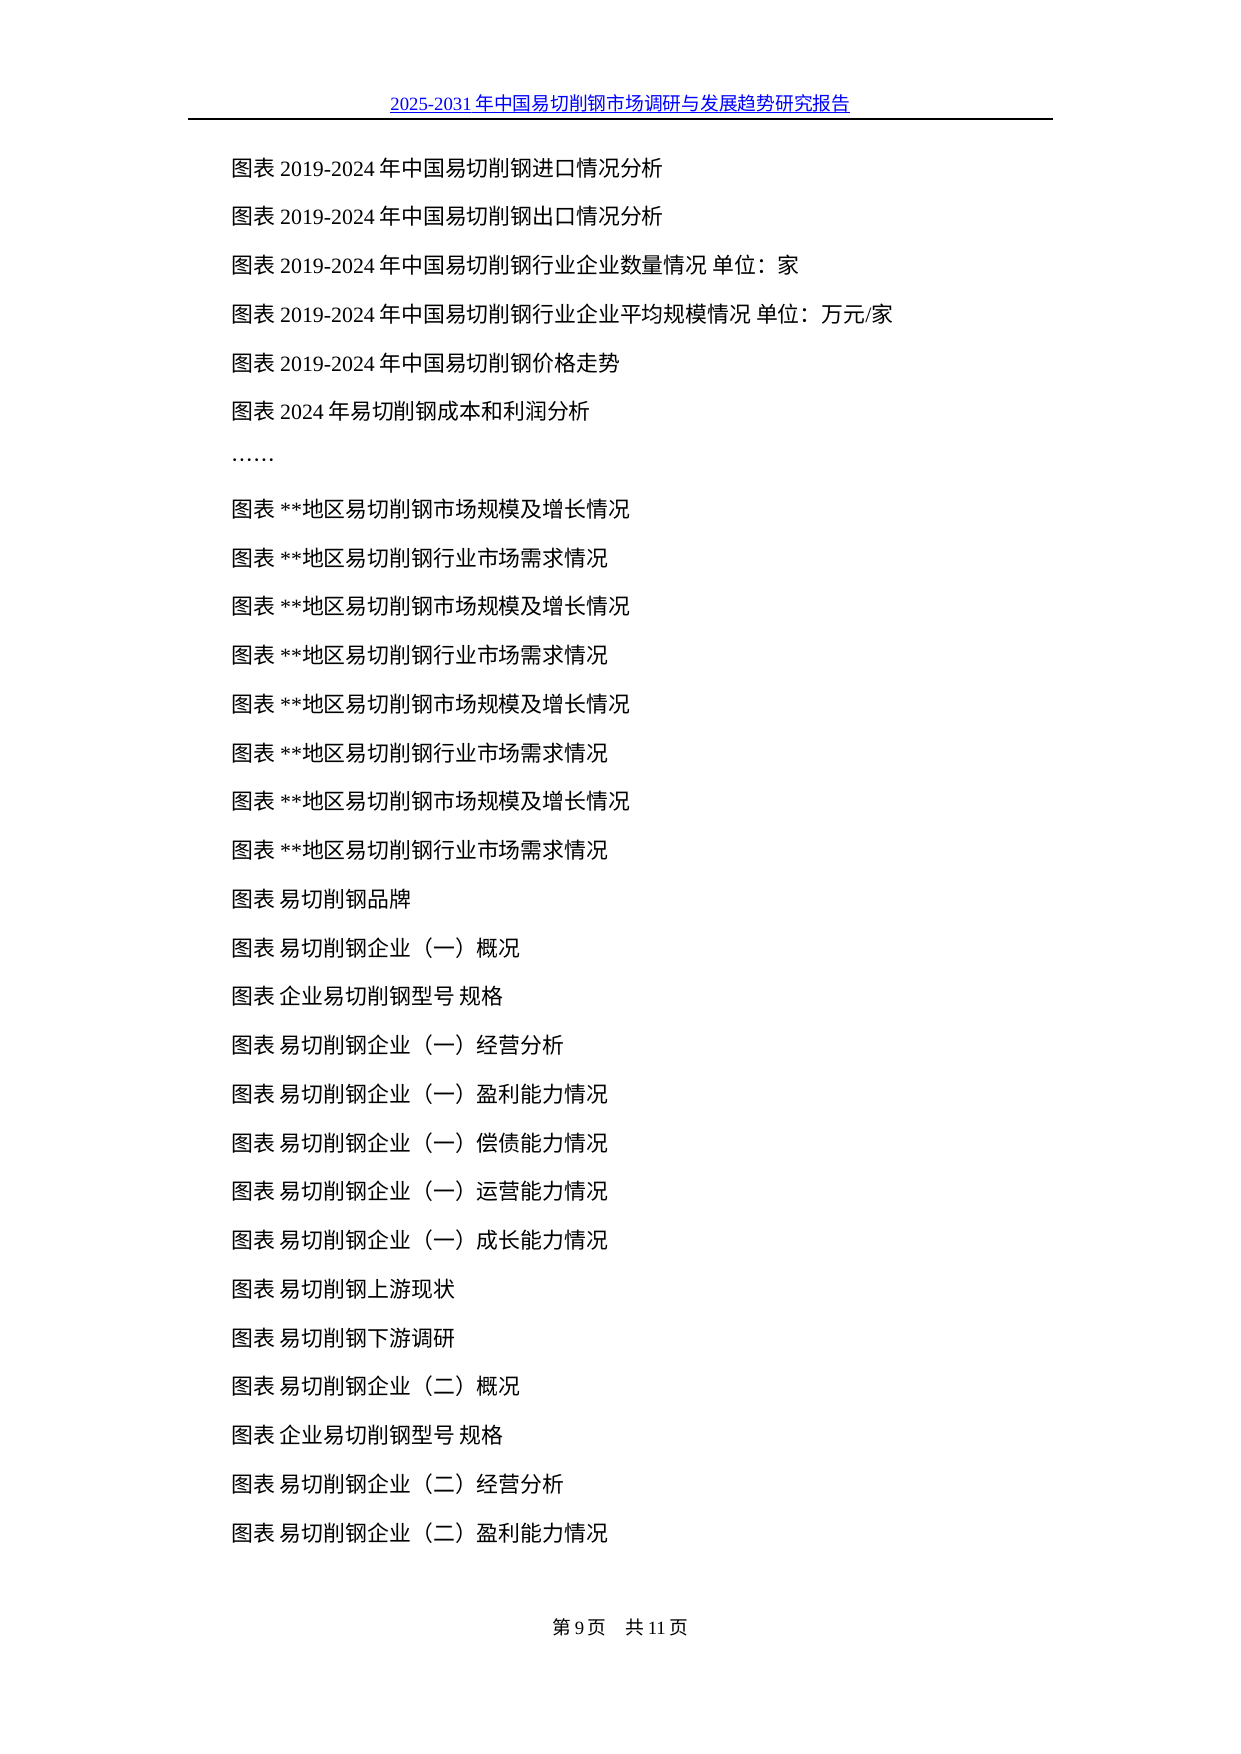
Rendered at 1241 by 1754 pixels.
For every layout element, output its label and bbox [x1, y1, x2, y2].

text [187, 150, 1053, 1548]
